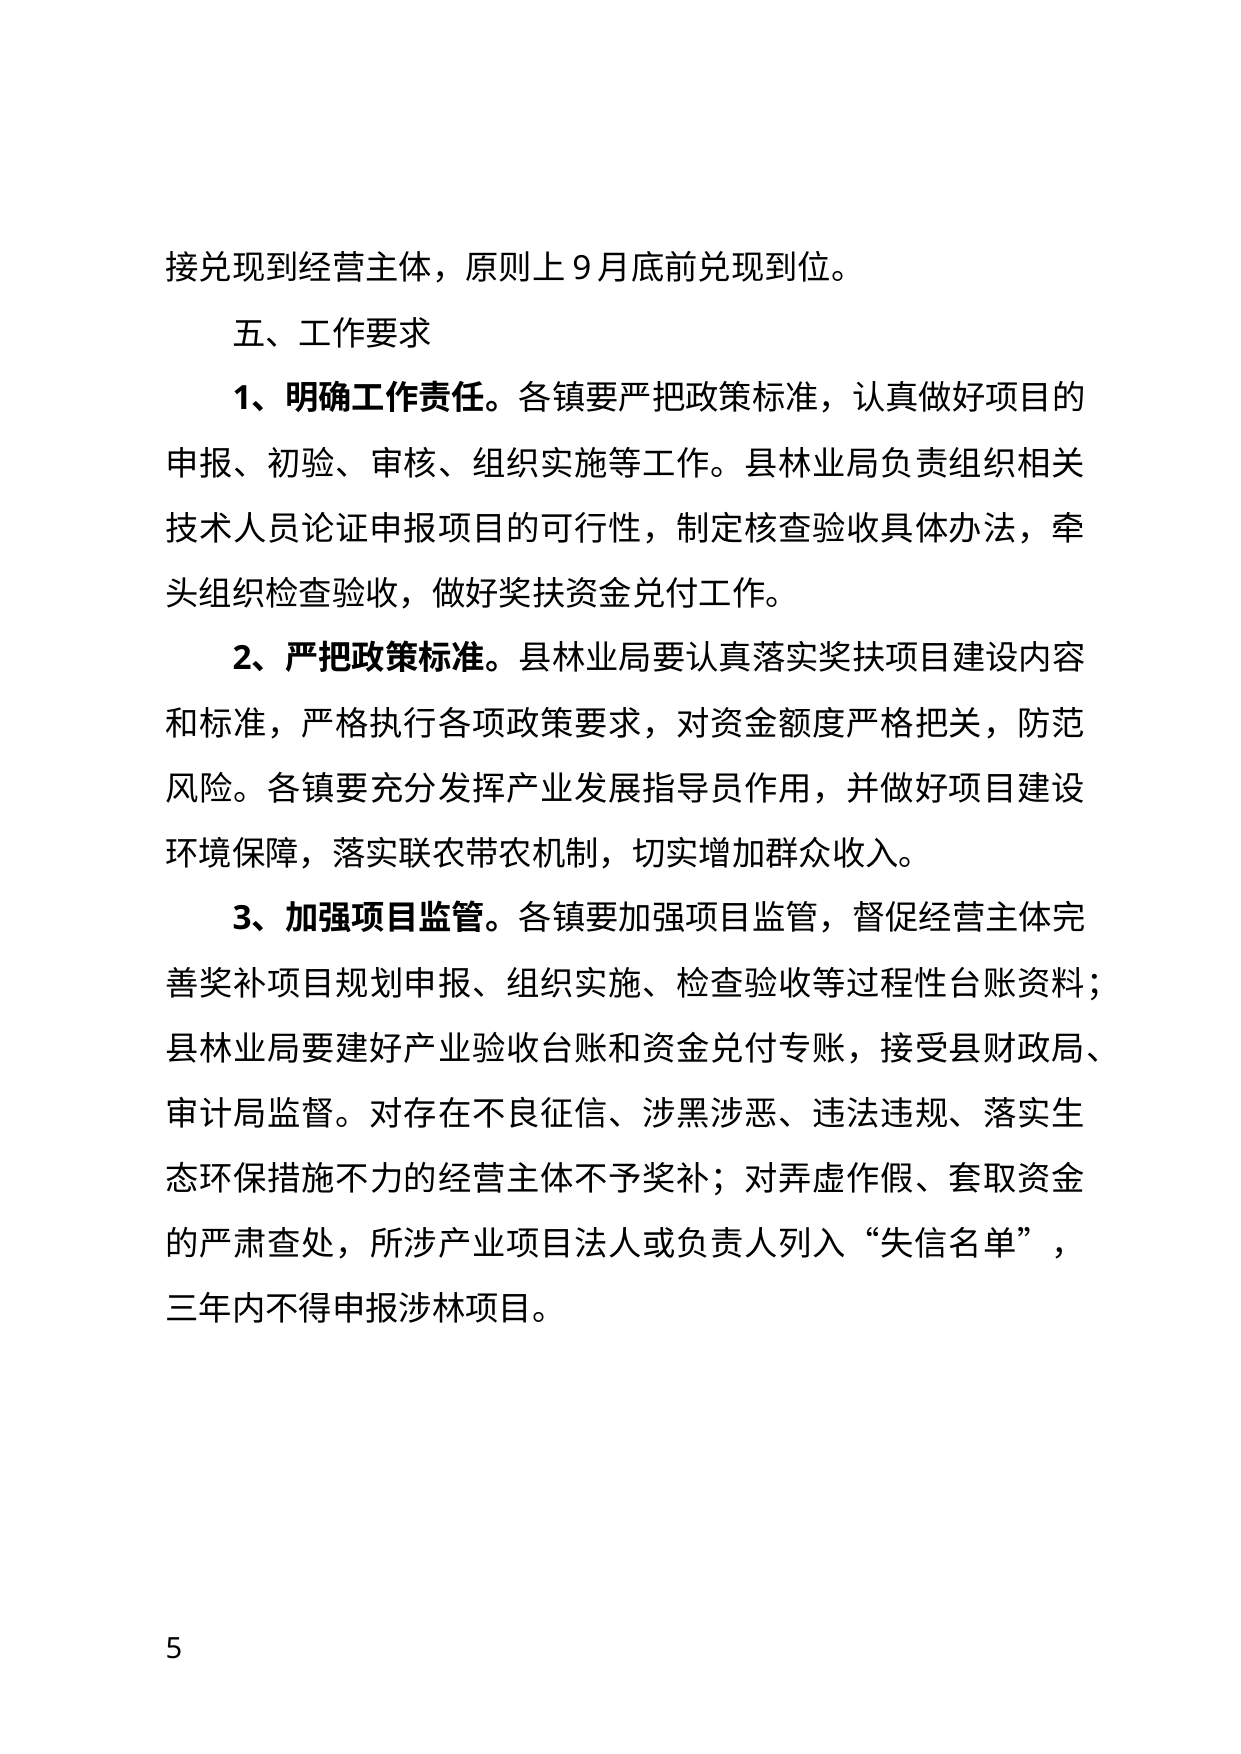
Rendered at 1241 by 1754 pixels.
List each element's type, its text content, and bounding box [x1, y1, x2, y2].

text 3、加强项目监管。各镇要加强项目监管，督促经营主体完善奖补项目规划申报、组织实施、检查验收等过程性台账资料；县林业局要建好产业验收台账和资金兑付专账，接受县财政局、审计局监督。对存在不良征信、涉黑涉恶、违法违规、落实生态环保措施不力的经营主体不予奖补；对弄虚作假、套取资金的严肃查处，所涉产业项目法人或负责人列入“失信名单”，三年内不得申报涉林项目。 [165, 883, 1087, 1338]
text 五、工作要求 [165, 298, 1087, 363]
text 1、明确工作责任。各镇要严把政策标准，认真做好项目的申报、初验、审核、组织实施等工作。县林业局负责组织相关技术人员论证申报项目的可行性，制定核查验收具体办法，牵头组织检查验收，做好奖扶资金兑付工作。 [165, 363, 1087, 623]
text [165, 233, 1087, 298]
text 2、严把政策标准。县林业局要认真落实奖扶项目建设内容和标准，严格执行各项政策要求，对资金额度严格把关，防范风险。各镇要充分发挥产业发展指导员作用，并做好项目建设环境保障，落实联农带农机制，切实增加群众收入。 [165, 623, 1087, 883]
